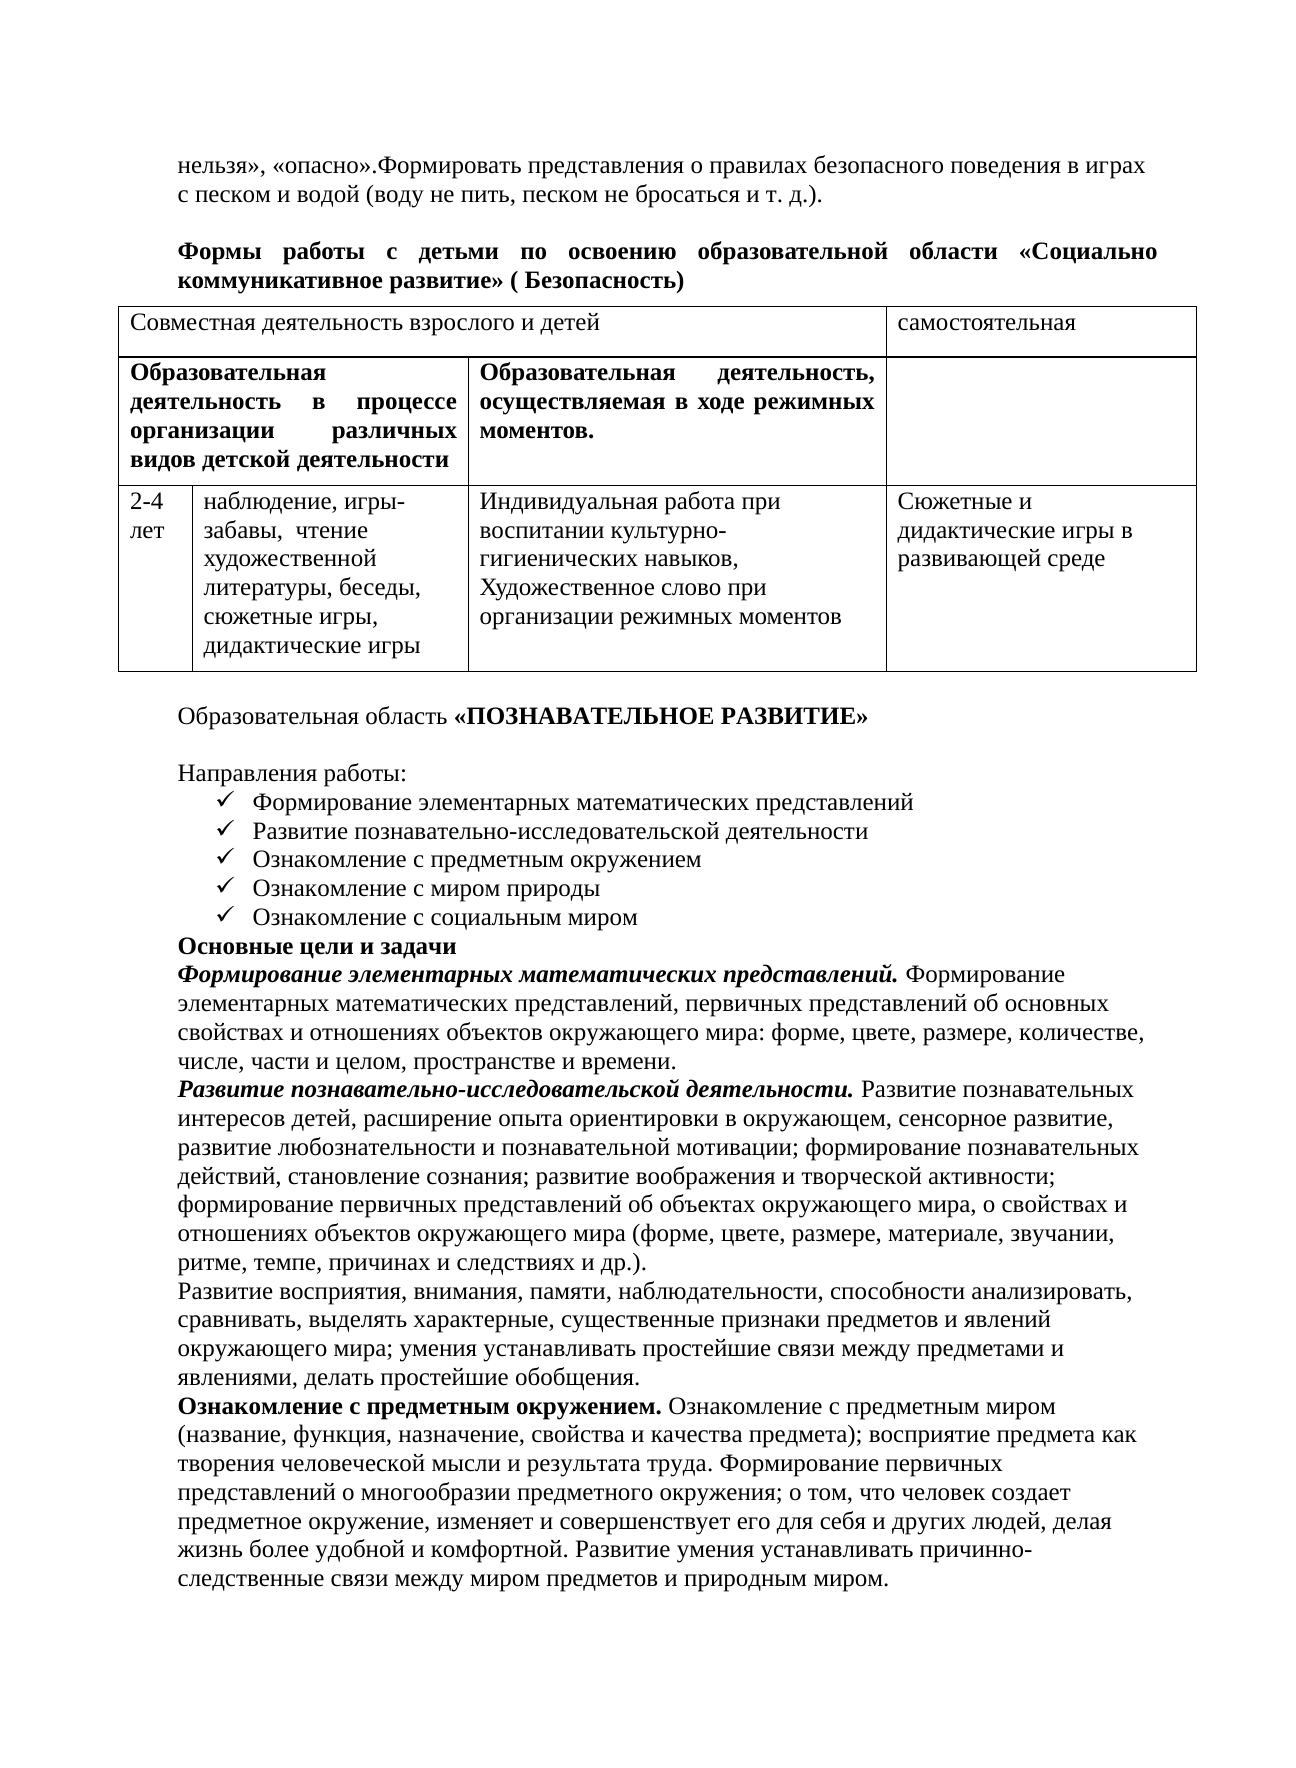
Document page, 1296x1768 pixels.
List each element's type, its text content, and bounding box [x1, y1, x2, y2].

table_header Совместная деятельность взрослого и детей [119, 307, 886, 356]
list Ознакомление с предметным окружением [215, 844, 1158, 873]
text Развитие познавательно-исследовательской деятельности. Развитие познавательных интересов детей, расширение опыта ориентировки в окружающем, сенсорное развитие, развитие любознательности и познавательной мотивации; формирование познавательных действий, становление сознания; развитие воображения и творческой активности; формирование первичных представлений об объектах окружающего мира, о свойствах и отношениях объектов окружающего мира (форме, цвете, размере, материале, звучании, ритме, темпе, причинах и следствиях и др.). [177, 1074, 1158, 1276]
text Ознакомление с предметным окружением. Ознакомление с предметным миром (название, функция, назначение, свойства и качества предмета); восприятие предмета как творения человеческой мысли и результата труда. Формирование первичных представлений о многообразии предметного окружения; о том, что человек создает предметное окружение, изменяет и совершенствует его для себя и других людей, делая жизнь более удобной и комфортной. Развитие умения устанавливать причинно-следственные связи между миром предметов и природным миром. [177, 1391, 1158, 1592]
text Формы работы с детьми по освоению образовательной области «Социально коммуникативное развитие» ( Безопасность) [177, 236, 1158, 294]
text Образовательная область «ПОЗНАВАТЕЛЬНОЕ РАЗВИТИЕ» [177, 701, 1158, 729]
table_cell наблюдение, игры-забавы, чтение художественной литературы, беседы, сюжетные игры, дидактические игры [193, 486, 468, 671]
text Основные цели и задачи [177, 931, 1158, 959]
table_cell 2-4 лет [119, 486, 192, 671]
text Направления работы: [177, 758, 1158, 787]
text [177, 150, 1158, 207]
list Формирование элементарных математических представлений [215, 787, 1158, 816]
text Развитие восприятия, внимания, памяти, наблюдательности, способности анализировать, сравнивать, выделять характерные, существенные признаки предметов и явлений окружающего мира; умения устанавливать простейшие связи между предметами и явлениями, делать простейшие обобщения. [177, 1276, 1158, 1391]
list Ознакомление с миром природы [215, 873, 1158, 902]
table_cell Образовательная деятельность, осуществляемая в ходе режимных моментов. [469, 358, 886, 485]
table_cell Сюжетные и дидактические игры в развивающей среде [887, 486, 1196, 671]
text Формирование элементарных математических представлений. Формирование элементарных математических представлений, первичных представлений об основных свойствах и отношениях объектов окружающего мира: форме, цвете, размере, количестве, числе, части и целом, пространстве и времени. [177, 959, 1158, 1074]
table_cell [887, 358, 1196, 485]
table_cell Индивидуальная работа при воспитании культурно-гигиенических навыков, Художественное слово при организации режимных моментов [469, 486, 886, 671]
table_header самостоятельная [887, 307, 1196, 356]
list Развитие познавательно-исследовательской деятельности [215, 816, 1158, 844]
table_cell Образовательная деятельность в процессе организации различных видов детской деятельности [119, 358, 468, 485]
list Ознакомление с социальным миром [215, 902, 1158, 931]
